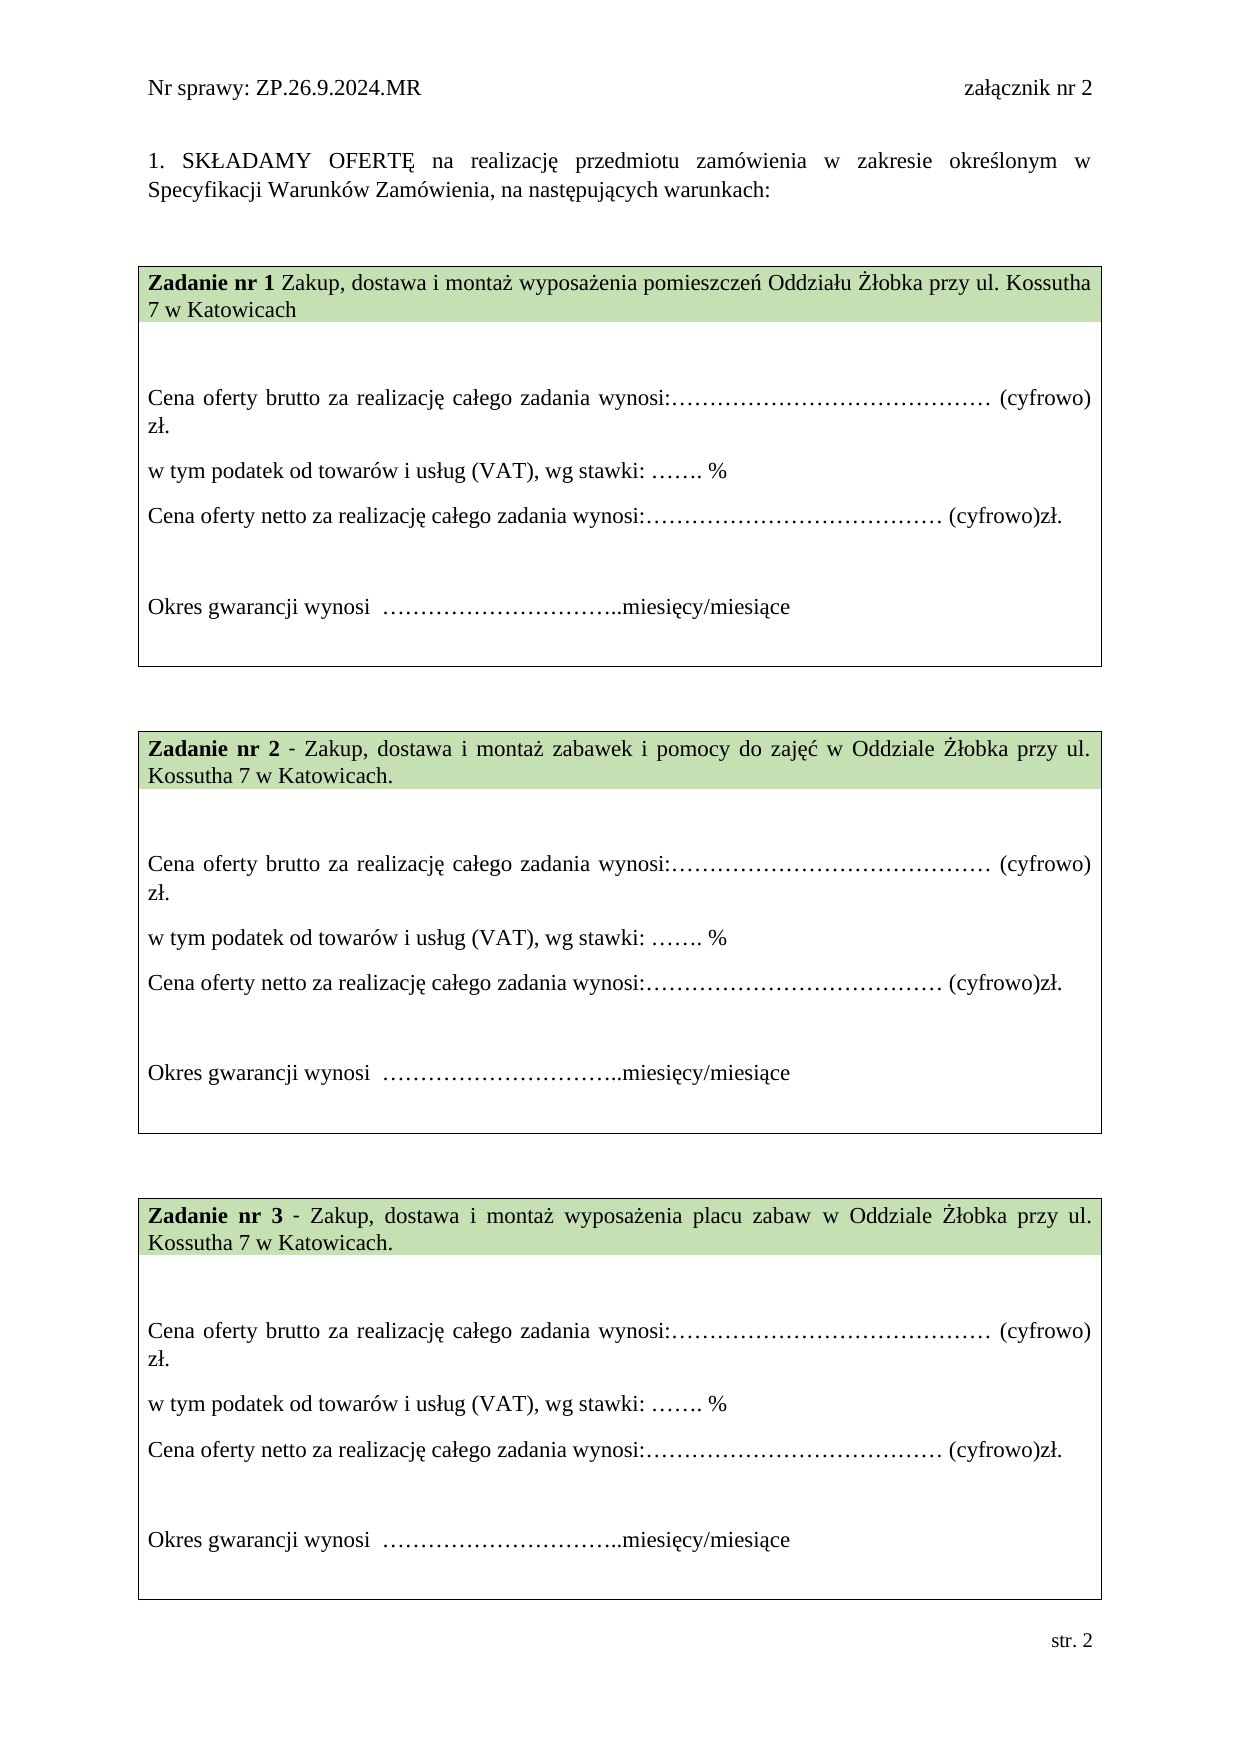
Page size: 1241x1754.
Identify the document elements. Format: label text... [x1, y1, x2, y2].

text Cena oferty netto za realizację całego zadania wynosi:………………………………… (cyfrowo)zł. [139, 966, 1101, 995]
text Cena oferty netto za realizację całego zadania wynosi:………………………………… (cyfrowo)zł. [139, 499, 1101, 529]
text Cena oferty brutto za realizację całego zadania wynosi:…………………………………… (cyfrowo) zł. [139, 1314, 1101, 1372]
text Cena oferty brutto za realizację całego zadania wynosi:…………………………………… (cyfrowo) zł. [139, 381, 1101, 439]
text Zadanie nr 2 - Zakup, dostawa i montaż zabawek i pomocy do zajęć w Oddziale Żłobka przy ul. Kossutha 7 w Katowicach. [139, 732, 1101, 789]
text w tym podatek od towarów i usług (VAT), wg stawki: ……. % [139, 454, 1101, 484]
text Zadanie nr 3 - Zakup, dostawa i montaż wyposażenia placu zabaw w Oddziale Żłobka przy ul. Kossutha 7 w Katowicach. [139, 1199, 1101, 1255]
text Okres gwarancji wynosi …………………………..miesięcy/miesiące [139, 1523, 1101, 1552]
text Okres gwarancji wynosi …………………………..miesięcy/miesiące [139, 589, 1101, 619]
text Cena oferty netto za realizację całego zadania wynosi:………………………………… (cyfrowo)zł. [139, 1432, 1101, 1462]
text Zadanie nr 1 Zakup, dostawa i montaż wyposażenia pomieszczeń Oddziału Żłobka przy ul. Kossutha 7 w Katowicach [139, 267, 1101, 322]
text Okres gwarancji wynosi …………………………..miesięcy/miesiące [139, 1056, 1101, 1086]
text 1. SKŁADAMY OFERTĘ na realizację przedmiotu zamówienia w zakresie określonym w Specyfikacji Warunków Zamówienia, na następujących warunkach: [148, 148, 1093, 202]
text w tym podatek od towarów i usług (VAT), wg stawki: ……. % [139, 1387, 1101, 1417]
text Cena oferty brutto za realizację całego zadania wynosi:…………………………………… (cyfrowo) zł. [139, 847, 1101, 905]
text w tym podatek od towarów i usług (VAT), wg stawki: ……. % [139, 921, 1101, 950]
